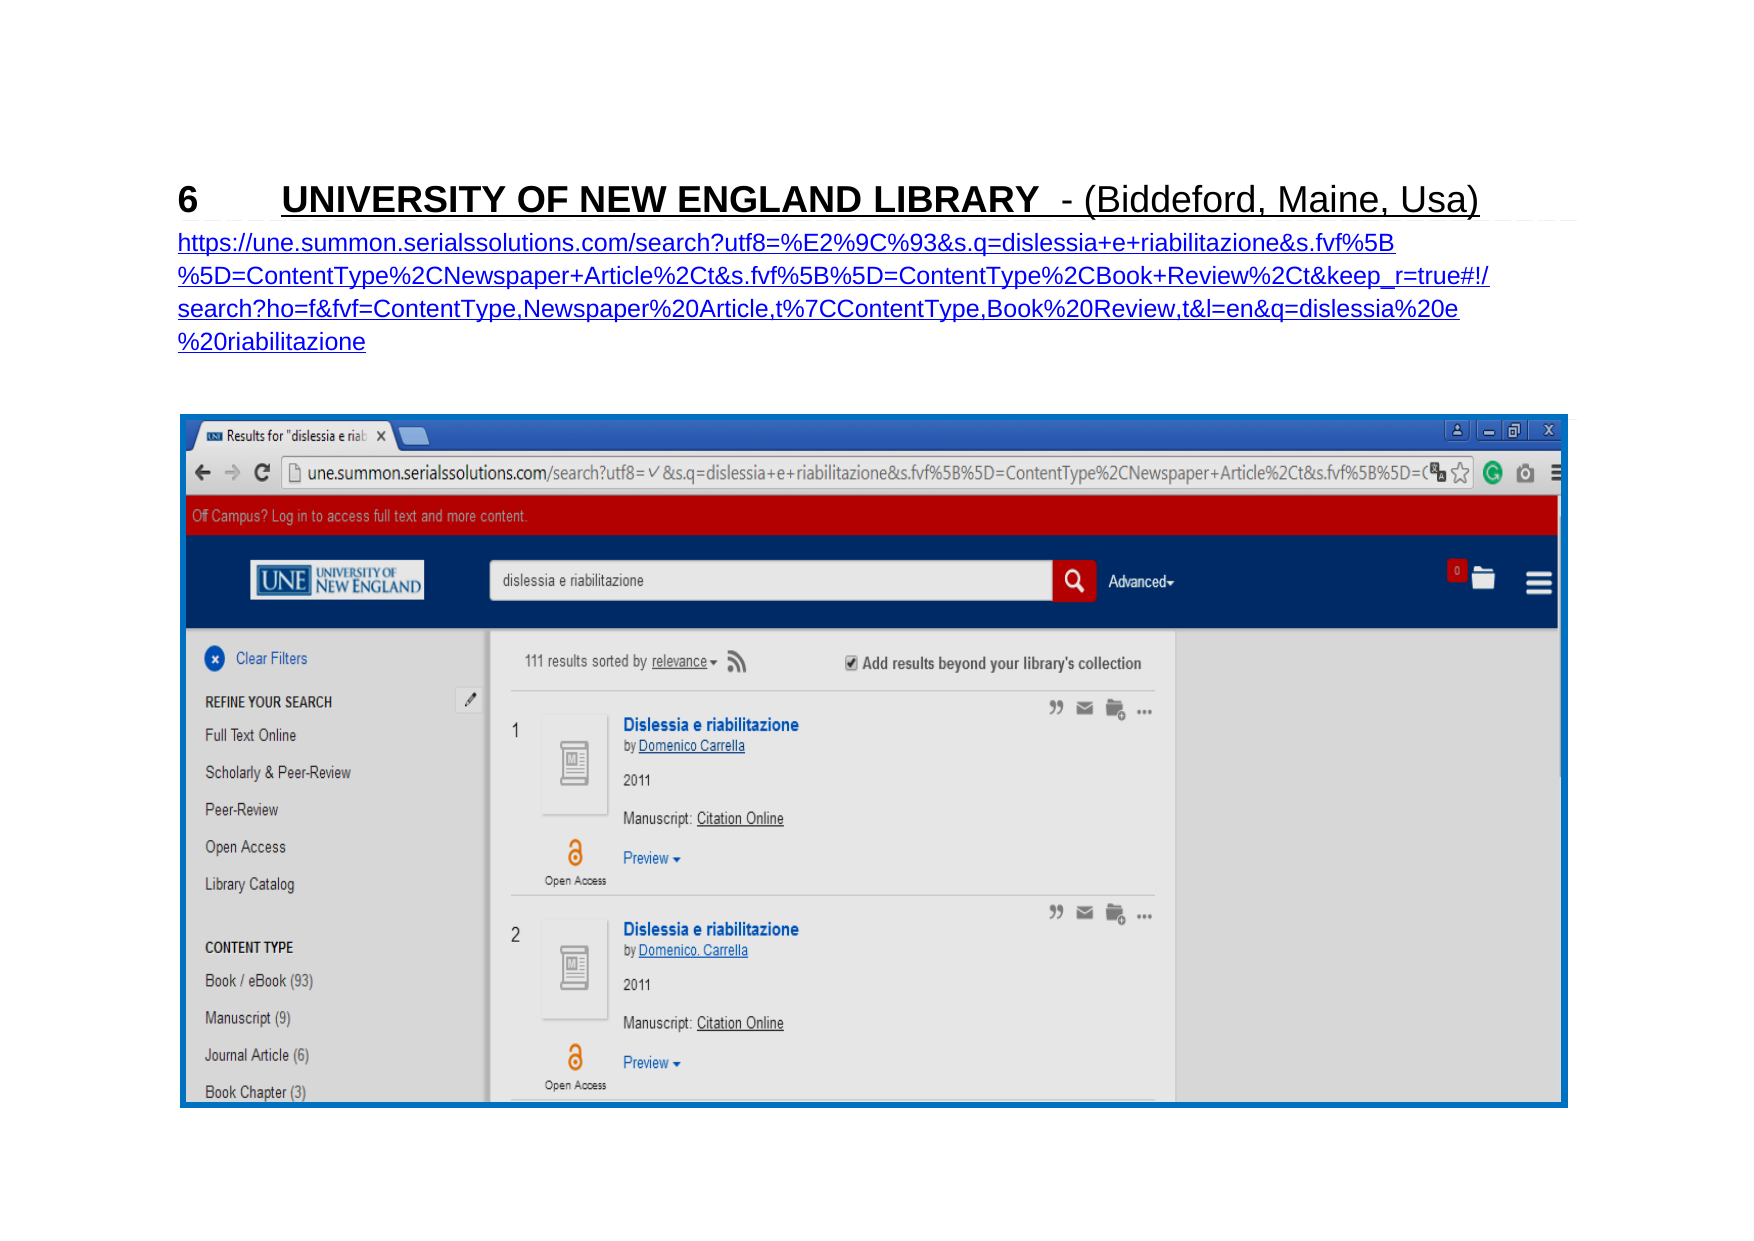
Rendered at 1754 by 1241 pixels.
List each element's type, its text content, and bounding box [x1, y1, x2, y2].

text 6 UNIVERSITY OF NEW ENGLAND LIBRARY - (Biddeford, Maine, Usa) [177, 177, 1577, 221]
picture [186, 420, 1561, 1102]
text https://une.summon.serialssolutions.com/search?utf8=%E2%9C%93&s.q=dislessia+e+riabilitazione&s.fvf%5B%5D=ContentType%2CNewspaper+Article%2Ct&s.fvf%5B%5D=ContentType%2CBook+Review%2Ct&keep_r=true#!/search?ho=f&fvf=ContentType,Newspaper%20Article,t%7CContentType,Book%20Review,t&l=en&q=dislessia%20e%20riabilitazione [177, 228, 1577, 356]
